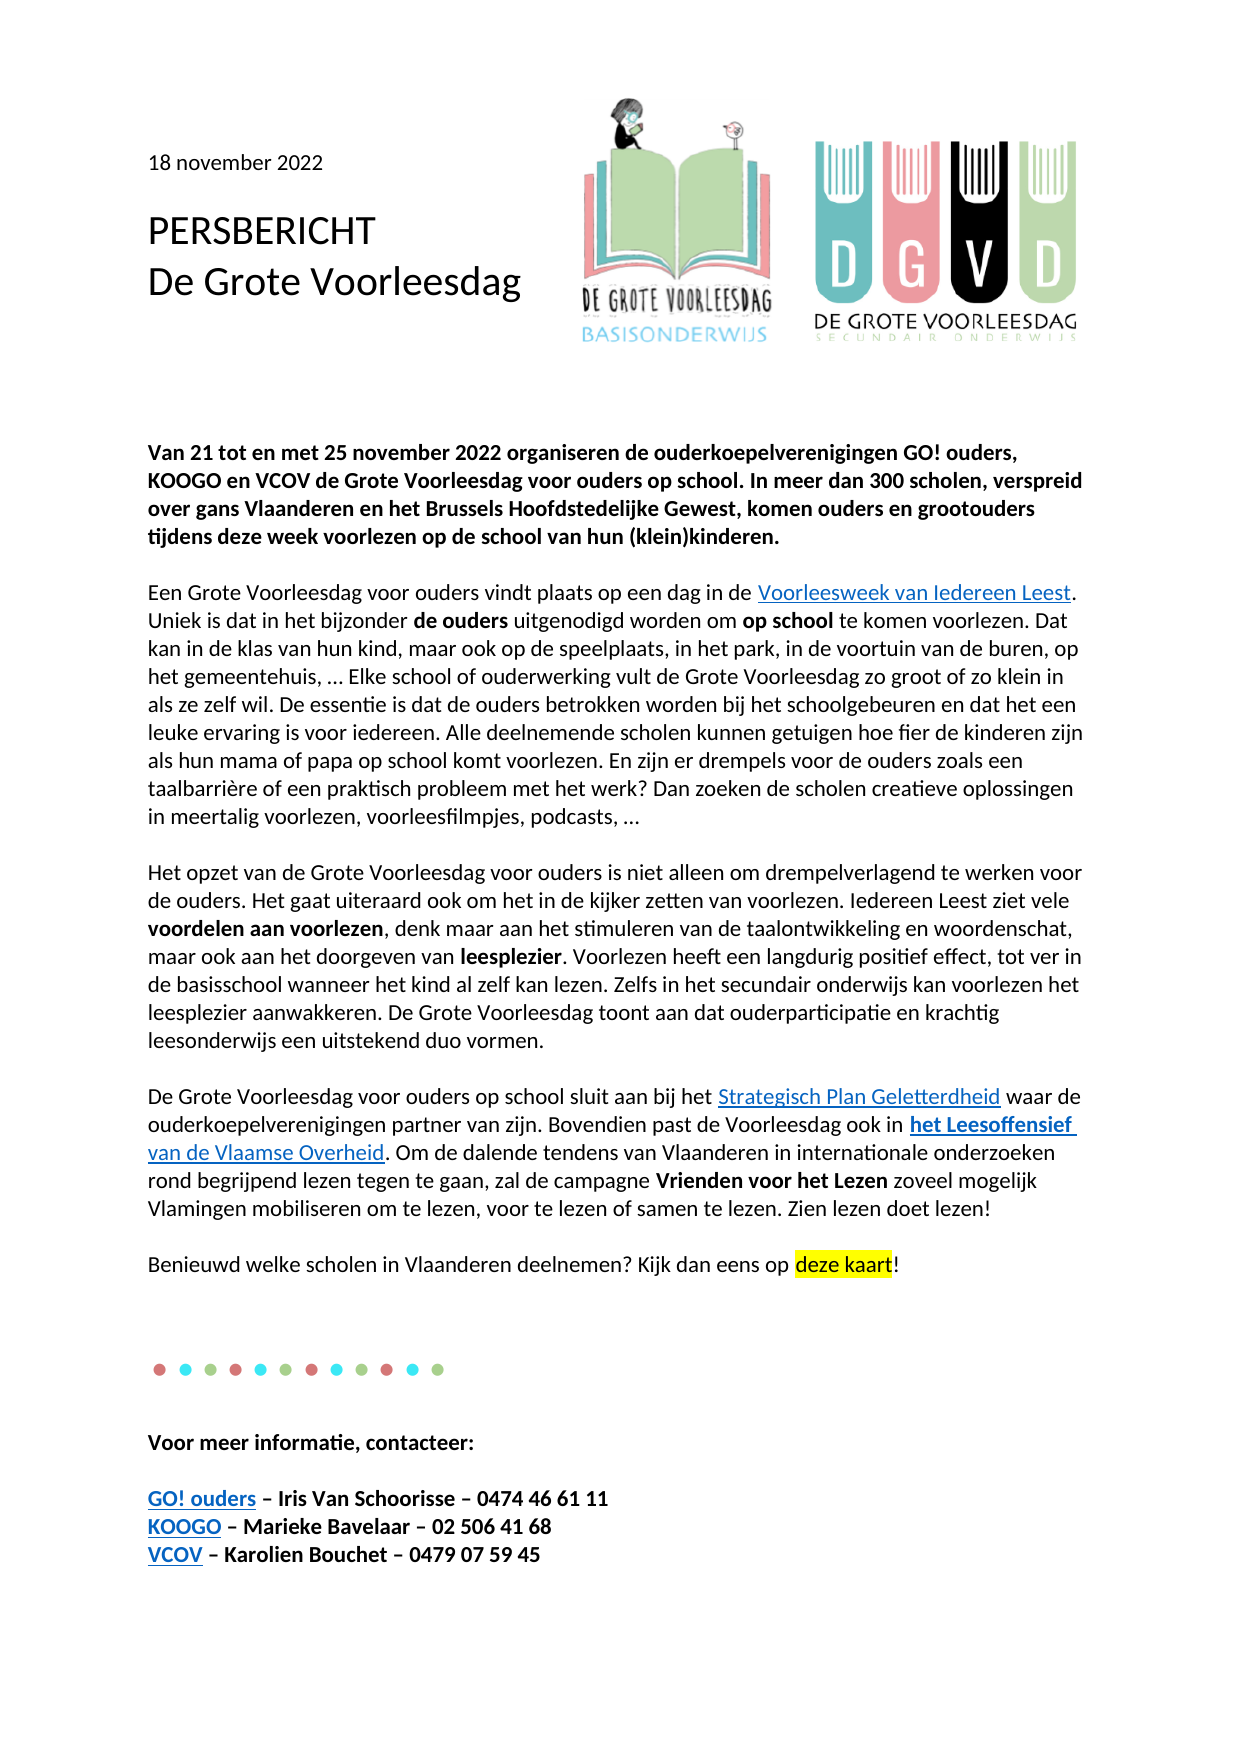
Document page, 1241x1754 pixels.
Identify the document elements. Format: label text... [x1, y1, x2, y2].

text GO! ouders – Iris Van Schoorisse – 0474 46 61 11 [148, 1484, 1093, 1512]
text De Grote Voorleesdag voor ouders op school sluit aan bij het Strategisch Plan Geletterdheid waar de ouderkoepelverenigingen partner van zijn. Bovendien past de Voorleesdag ook in het Leesoffensief van de Vlaamse Overheid. Om de dalende tendens van Vlaanderen in internationale onderzoeken rond begrijpend lezen tegen te gaan, zal de campagne Vrienden voor het Lezen zoveel mogelijk Vlamingen mobiliseren om te lezen, voor te lezen of samen te lezen. Zien lezen doet lezen! [148, 1082, 1093, 1222]
text PERSBERICHT [148, 204, 1093, 254]
text Van 21 tot en met 25 november 2022 organiseren de ouderkoepelverenigingen GO! ouders, KOOGO en VCOV de Grote Voorleesdag voor ouders op school. In meer dan 300 scholen, verspreid over gans Vlaanderen en het Brussels Hoofdstedelijke Gewest, komen ouders en grootouders tijdens deze week voorlezen op de school van hun (klein)kinderen. [148, 438, 1093, 550]
picture [552, 305, 1093, 378]
text ............ [148, 1278, 1093, 1400]
text 18 november 2022 [148, 148, 1093, 176]
text Voor meer informatie, contacteer: [148, 1428, 1093, 1456]
text Benieuwd welke scholen in Vlaanderen deelnemen? Kijk dan eens op deze kaart! [148, 1250, 795, 1278]
text Een Grote Voorleesdag voor ouders vindt plaats op een dag in de Voorleesweek van Iedereen Leest. Uniek is dat in het bijzonder de ouders uitgenodigd worden om op school te komen voorlezen. Dat kan in de klas van hun kind, maar ook op de speelplaats, in het park, in de voortuin van de buren, op het gemeentehuis, … Elke school of ouderwerking vult de Grote Voorleesdag zo groot of zo klein in als ze zelf wil. De essentie is dat de ouders betrokken worden bij het schoolgebeuren en dat het een leuke ervaring is voor iedereen. Alle deelnemende scholen kunnen getuigen hoe fier de kinderen zijn als hun mama of papa op school komt voorlezen. En zijn er drempels voor de ouders zoals een taalbarrière of een praktisch probleem met het werk? Dan zoeken de scholen creatieve oplossingen in meertalig voorlezen, voorleesfilmpjes, podcasts, … [148, 578, 1093, 830]
picture [552, 62, 1093, 148]
text Benieuwd welke scholen in Vlaanderen deelnemen? Kijk dan eens op deze kaart! [892, 1250, 1093, 1278]
picture [552, 176, 1093, 204]
text VCOV – Karolien Bouchet – 0479 07 59 45 [148, 1541, 1093, 1568]
text Het opzet van de Grote Voorleesdag voor ouders is niet alleen om drempelverlagend te werken voor de ouders. Het gaat uiteraard ook om het in de kijker zetten van voorlezen. Iedereen Leest ziet vele voordelen aan voorlezen, denk maar aan het stimuleren van de taalontwikkeling en woordenschat, maar ook aan het doorgeven van leesplezier. Voorlezen heeft een langdurig positief effect, tot ver in de basisschool wanneer het kind al zelf kan lezen. Zelfs in het secundair onderwijs kan voorlezen het leesplezier aanwakkeren. De Grote Voorleesdag toont aan dat ouderparticipatie en krachtig leesonderwijs een uitstekend duo vormen. [148, 858, 1093, 1054]
text KOOGO – Marieke Bavelaar – 02 506 41 68 [148, 1512, 1093, 1541]
text De Grote Voorleesdag [148, 254, 1093, 305]
